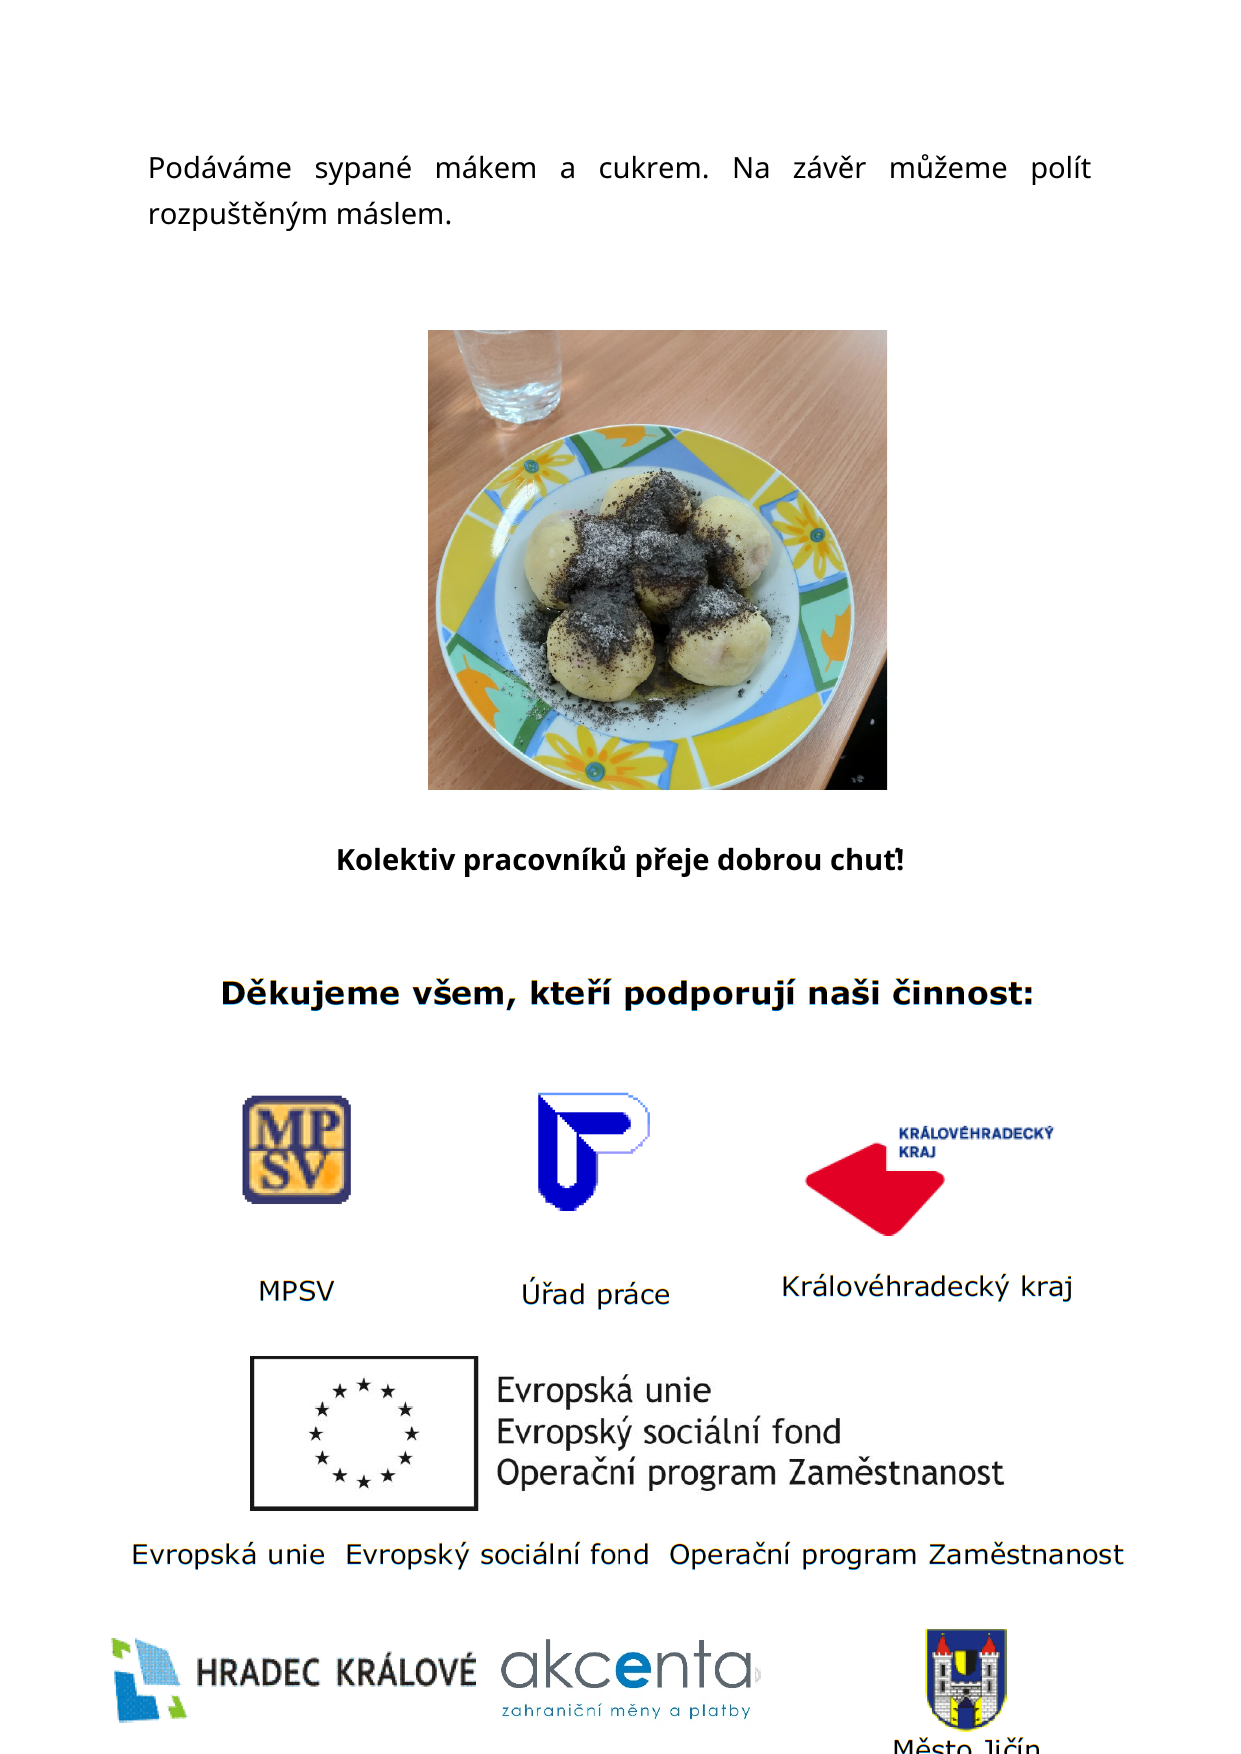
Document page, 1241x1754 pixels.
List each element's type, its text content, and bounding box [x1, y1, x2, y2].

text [148, 148, 1093, 233]
picture [428, 330, 888, 790]
picture [81, 953, 1159, 1754]
text Kolektiv pracovníků přeje dobrou chuť! [148, 839, 1093, 879]
